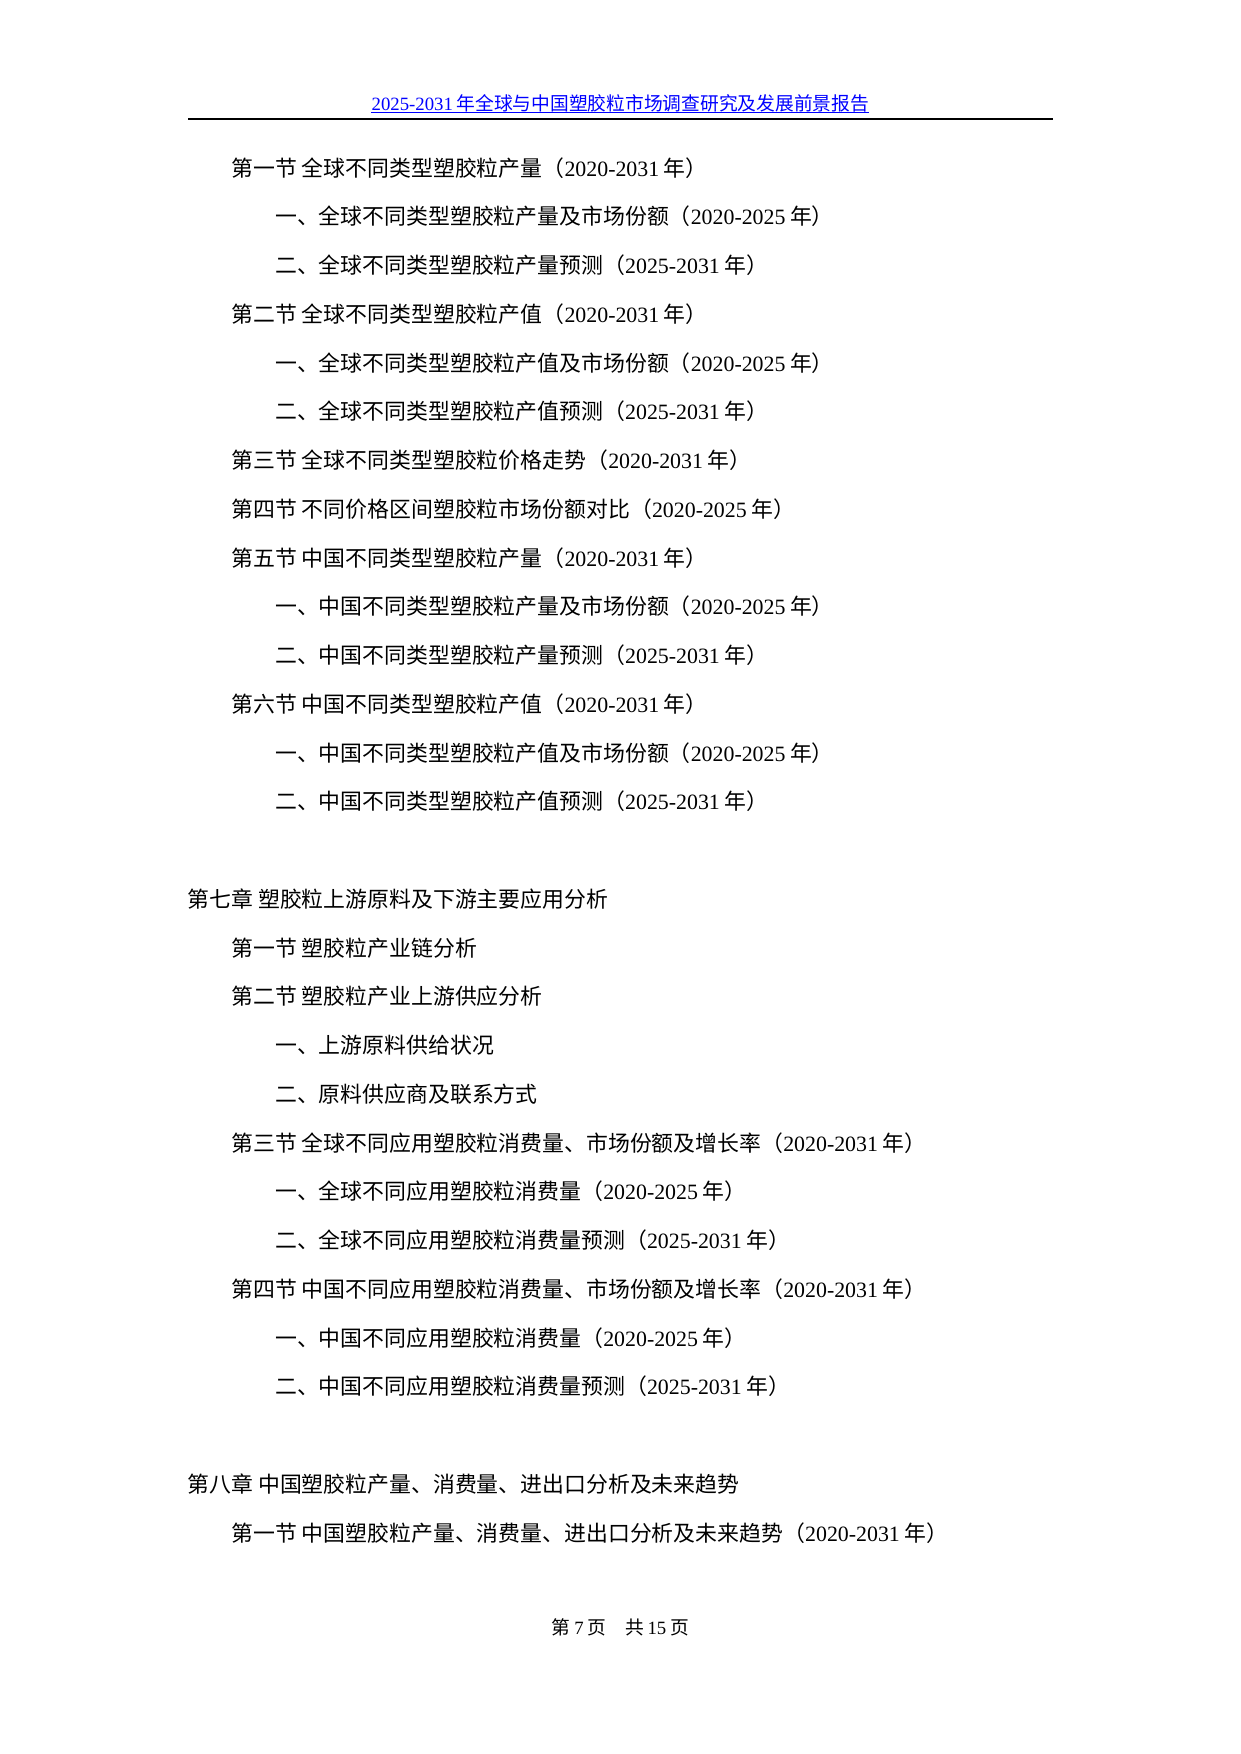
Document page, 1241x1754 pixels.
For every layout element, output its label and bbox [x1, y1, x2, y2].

text [187, 150, 1053, 1548]
